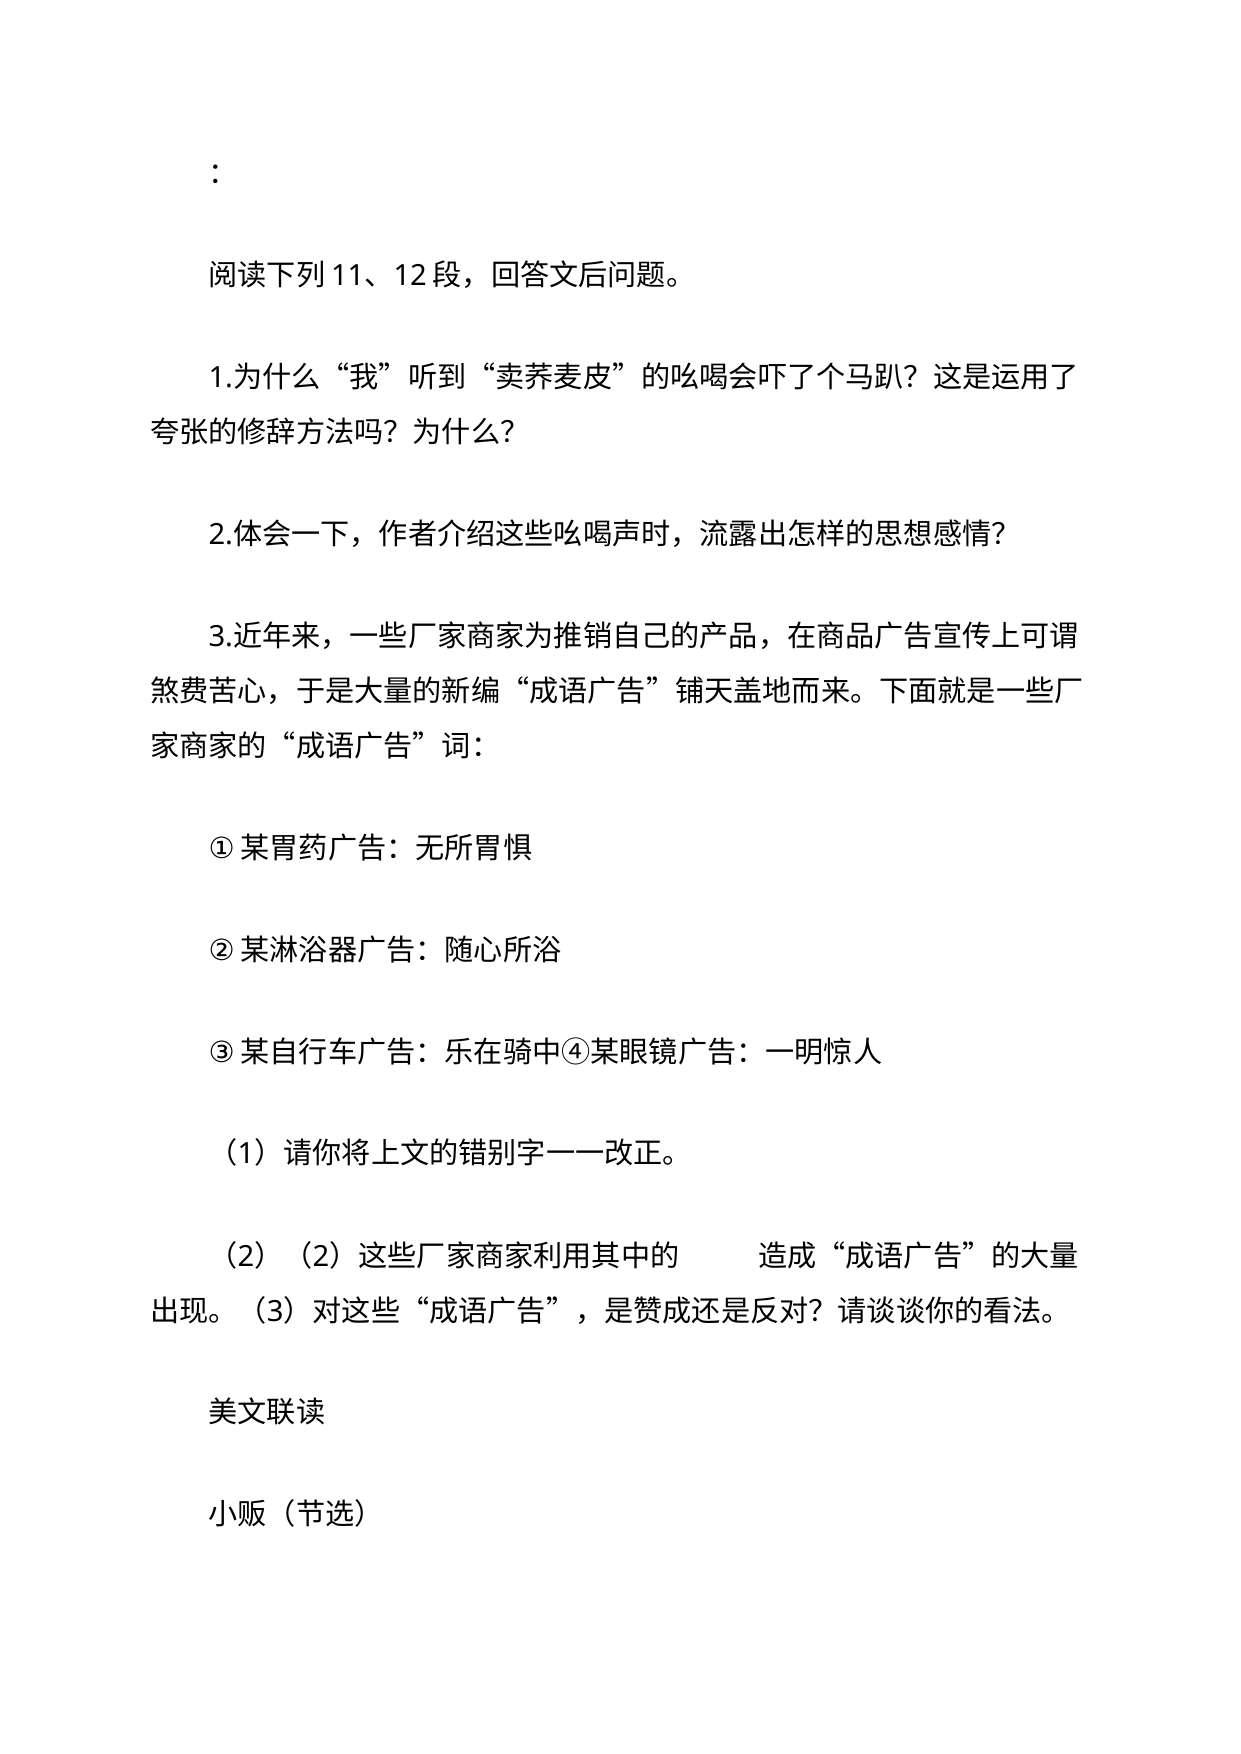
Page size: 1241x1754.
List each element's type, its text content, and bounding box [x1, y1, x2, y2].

text （2）（2）这些厂家商家利用其中的 造成“成语广告”的大量出现。（3）对这些“成语广告”，是赞成还是反对？请谈谈你的看法。 [150, 1232, 1090, 1329]
text ： [150, 150, 1090, 192]
text （1）请你将上文的错别字一一改正。 [150, 1130, 1090, 1172]
text 阅读下列11、12段，回答文后问题。 [150, 252, 1090, 294]
text ③某自行车广告：乐在骑中④某眼镜广告：一明惊人 [150, 1028, 1090, 1071]
text 3.近年来，一些厂家商家为推销自己的产品，在商品广告宣传上可谓煞费苦心，于是大量的新编“成语广告”铺天盖地而来。下面就是一些厂家商家的“成语广告”词： [150, 612, 1090, 765]
text 美文联读 [150, 1389, 1090, 1431]
text 小贩（节选） [150, 1491, 1090, 1533]
text ①某胃药广告：无所胃惧 [150, 824, 1090, 867]
text 2.体会一下，作者介绍这些吆喝声时，流露出怎样的思想感情？ [150, 511, 1090, 553]
text ②某淋浴器广告：随心所浴 [150, 926, 1090, 968]
text 1.为什么“我”听到“卖荞麦皮”的吆喝会吓了个马趴？这是运用了夸张的修辞方法吗？为什么？ [150, 354, 1090, 451]
